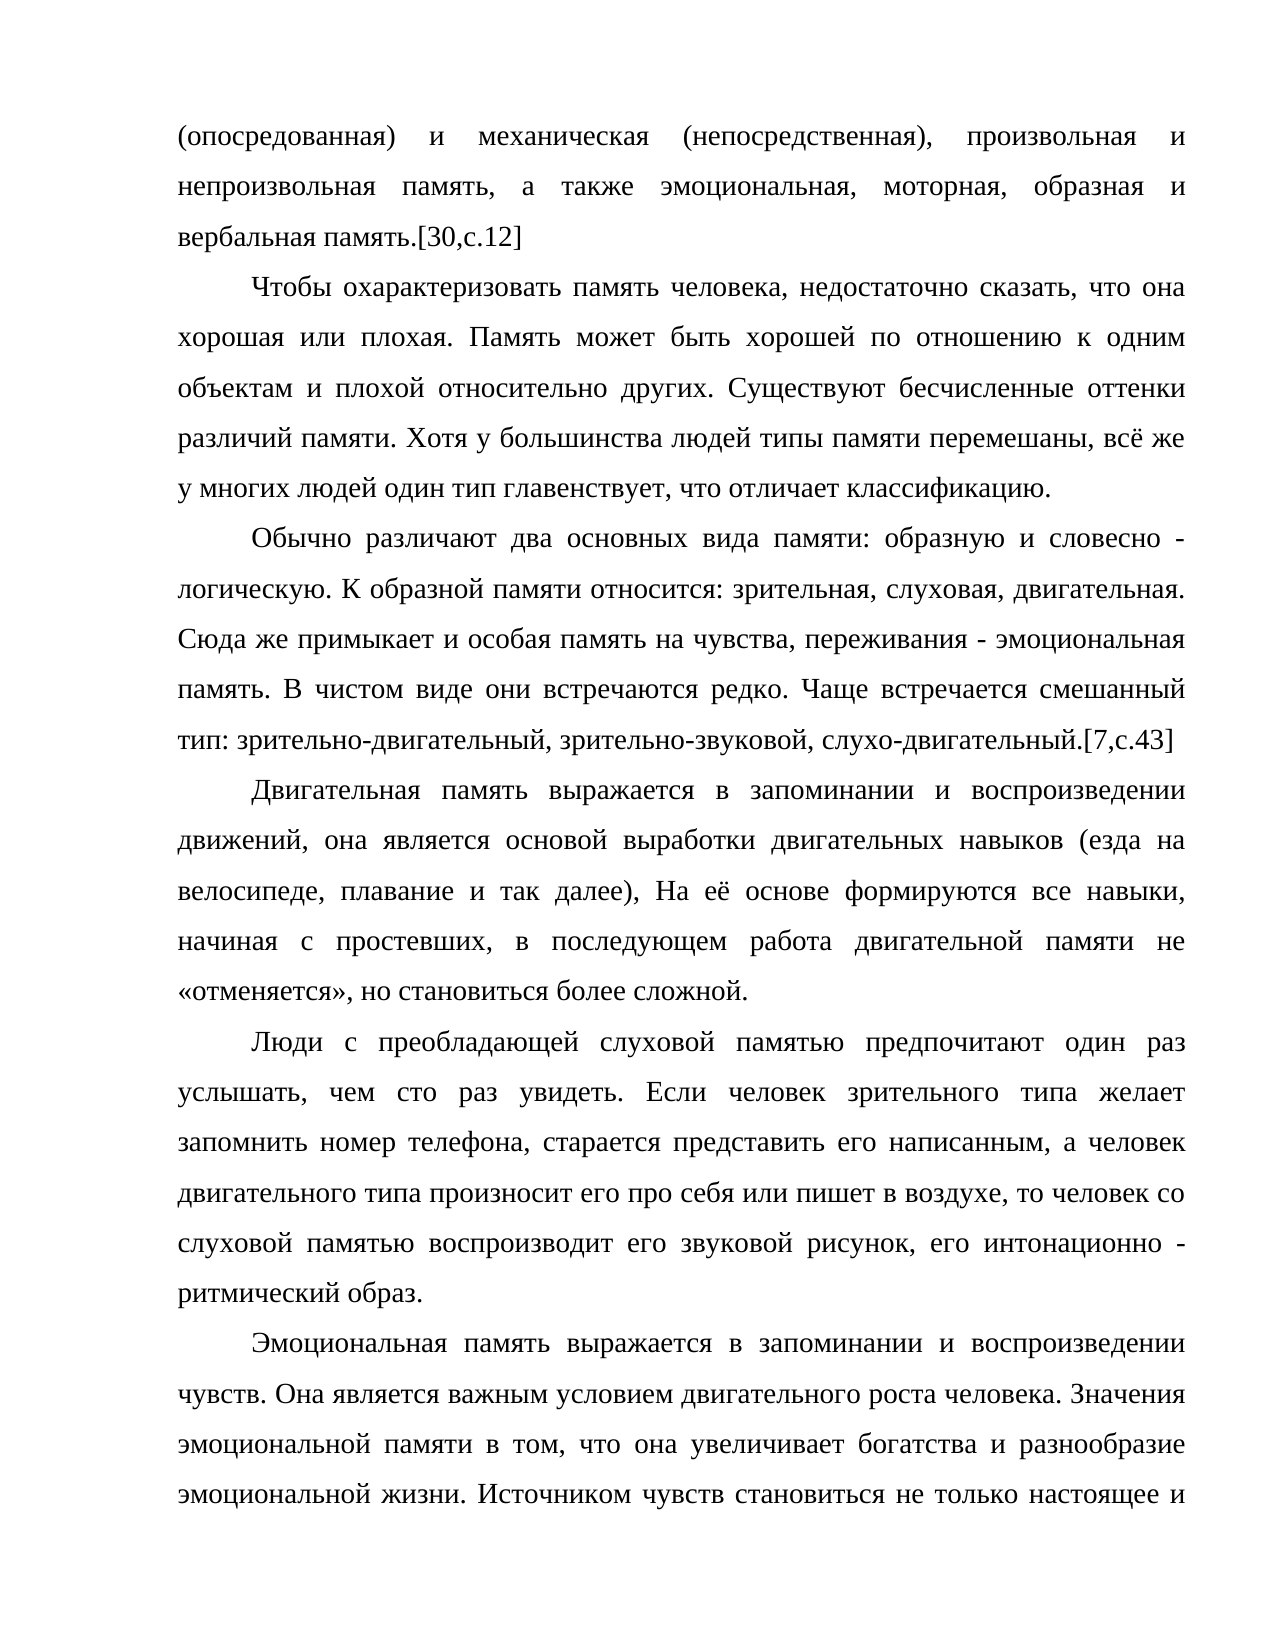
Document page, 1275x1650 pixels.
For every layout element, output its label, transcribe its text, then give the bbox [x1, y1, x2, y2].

text Чтобы охарактеризовать память человека, недостаточно сказать, что она хорошая или плохая. Память может быть хорошей по отношению к одним объектам и плохой относительно других. Существуют бесчисленные оттенки различий памяти. Хотя у большинства людей типы памяти перемешаны, всё же у многих людей один тип главенствует, что отличает классификацию. [177, 269, 1186, 504]
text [177, 118, 1186, 252]
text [177, 1326, 1186, 1510]
text Обычно различают два основных вида памяти: образную и словесно - логическую. К образной памяти относится: зрительная, слуховая, двигательная. Сюда же примыкает и особая память на чувства, переживания - эмоциональная память. В чистом виде они встречаются редко. Чаще встречается смешанный тип: зрительно-двигательный, зрительно-звуковой, слухо-двигательный.[7,c.43] [177, 521, 1186, 755]
text Двигательная память выражается в запоминании и воспроизведении движений, она является основой выработки двигательных навыков (езда на велосипеде, плавание и так далее), На её основе формируются все навыки, начиная с простевших, в последующем работа двигательной памяти не «отменяется», но становиться более сложной. [177, 772, 1186, 1007]
text Люди с преобладающей слуховой памятью предпочитают один раз услышать, чем сто раз увидеть. Если человек зрительного типа желает запомнить номер телефона, старается представить его написанным, а человек двигательного типа произносит его про себя или пишет в воздухе, то человек со слуховой памятью воспроизводит его звуковой рисунок, его интонационно - ритмический образ. [177, 1024, 1186, 1309]
